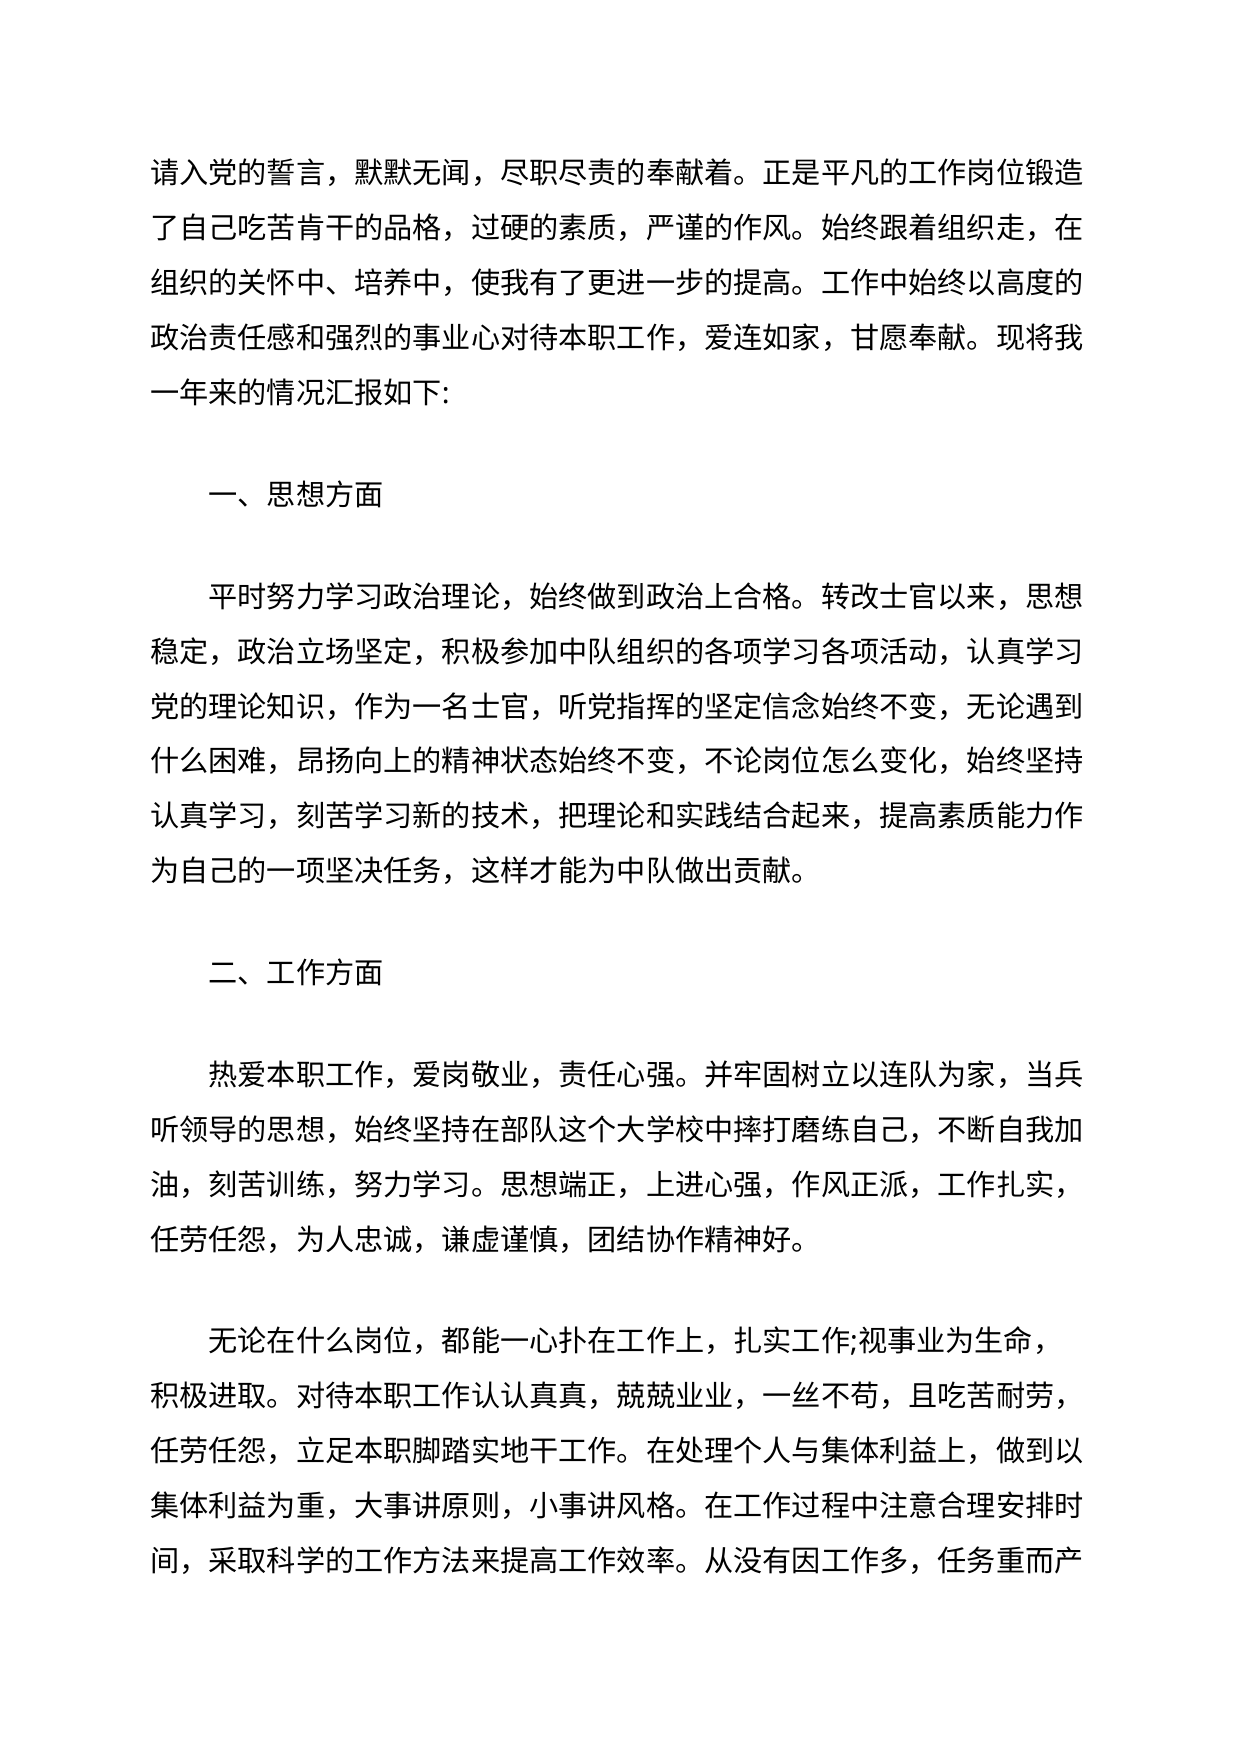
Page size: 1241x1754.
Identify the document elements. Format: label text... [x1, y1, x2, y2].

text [150, 1318, 1090, 1580]
text 平时努力学习政治理论，始终做到政治上合格。转改士官以来，思想稳定，政治立场坚定，积极参加中队组织的各项学习各项活动，认真学习党的理论知识，作为一名士官，听党指挥的坚定信念始终不变，无论遇到什么困难，昂扬向上的精神状态始终不变，不论岗位怎么变化，始终坚持认真学习，刻苦学习新的技术，把理论和实践结合起来，提高素质能力作为自己的一项坚决任务，这样才能为中队做出贡献。 [150, 573, 1090, 890]
text 二、工作方面 [150, 949, 1090, 992]
text 热爱本职工作，爱岗敬业，责任心强。并牢固树立以连队为家，当兵听领导的思想，始终坚持在部队这个大学校中摔打磨练自己，不断自我加油，刻苦训练，努力学习。思想端正，上进心强，作风正派，工作扎实，任劳任怨，为人忠诚，谦虚谨慎，团结协作精神好。 [150, 1051, 1090, 1258]
text 一、思想方面 [150, 472, 1090, 514]
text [150, 150, 1090, 412]
